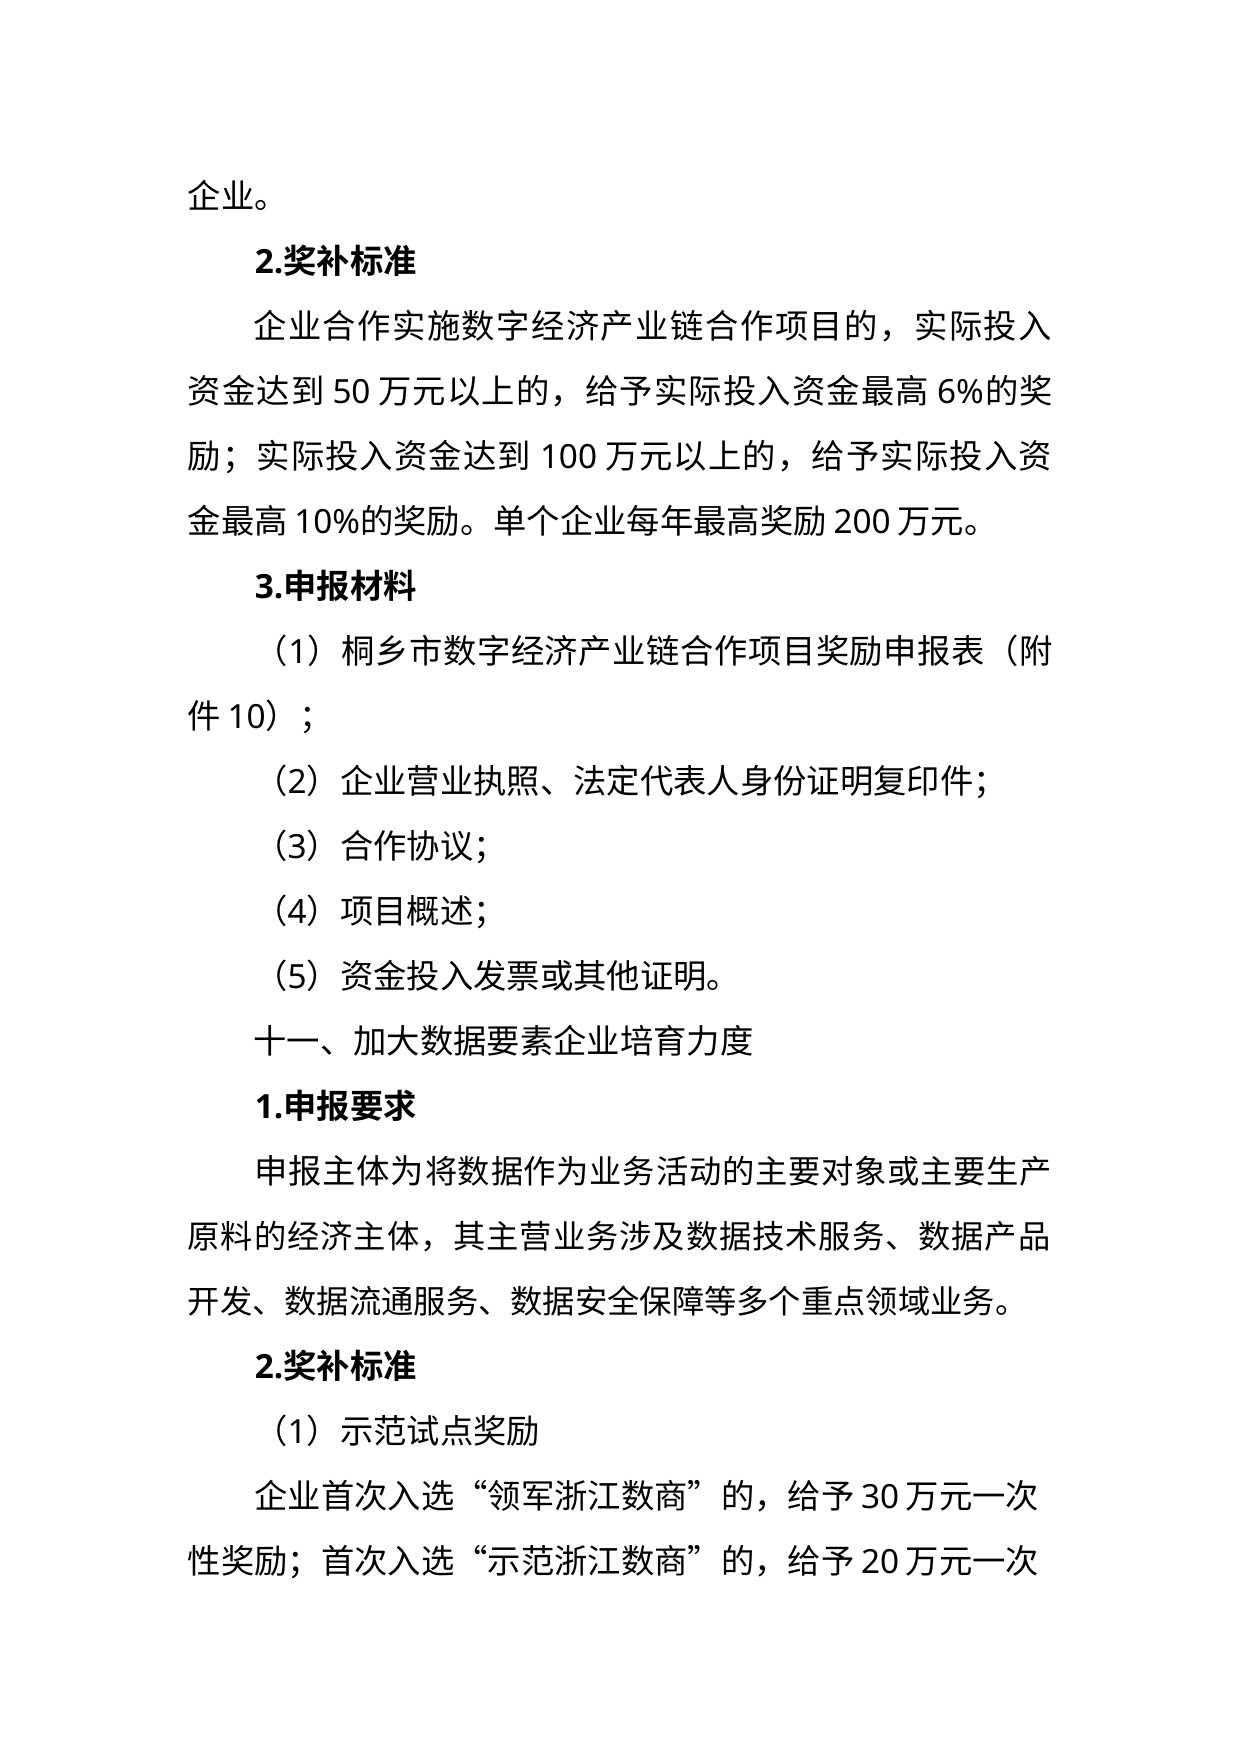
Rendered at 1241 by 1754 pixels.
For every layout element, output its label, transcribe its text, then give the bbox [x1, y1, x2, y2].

text 1.申报要求 [187, 1072, 1053, 1137]
text 申报主体为将数据作为业务活动的主要对象或主要生产原料的经济主体，其主营业务涉及数据技术服务、数据产品开发、数据流通服务、数据安全保障等多个重点领域业务。 [187, 1137, 1053, 1332]
text （1）示范试点奖励 [187, 1397, 1053, 1462]
text （5）资金投入发票或其他证明。 [187, 942, 1053, 1007]
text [187, 162, 1053, 227]
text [187, 1462, 1053, 1592]
text 2.奖补标准 [187, 227, 1053, 292]
text （2）企业营业执照、法定代表人身份证明复印件； [187, 747, 1053, 812]
text 3.申报材料 [187, 552, 1053, 617]
text （3）合作协议； [187, 812, 1053, 877]
text （1）桐乡市数字经济产业链合作项目奖励申报表（附件10）； [187, 617, 1053, 747]
text 十一、加大数据要素企业培育力度 [187, 1007, 1053, 1072]
text （4）项目概述； [187, 877, 1053, 942]
text 企业合作实施数字经济产业链合作项目的，实际投入资金达到50万元以上的，给予实际投入资金最高6%的奖励；实际投入资金达到100万元以上的，给予实际投入资金最高10%的奖励。单个企业每年最高奖励200万元。 [187, 292, 1053, 552]
text 2.奖补标准 [187, 1332, 1053, 1397]
